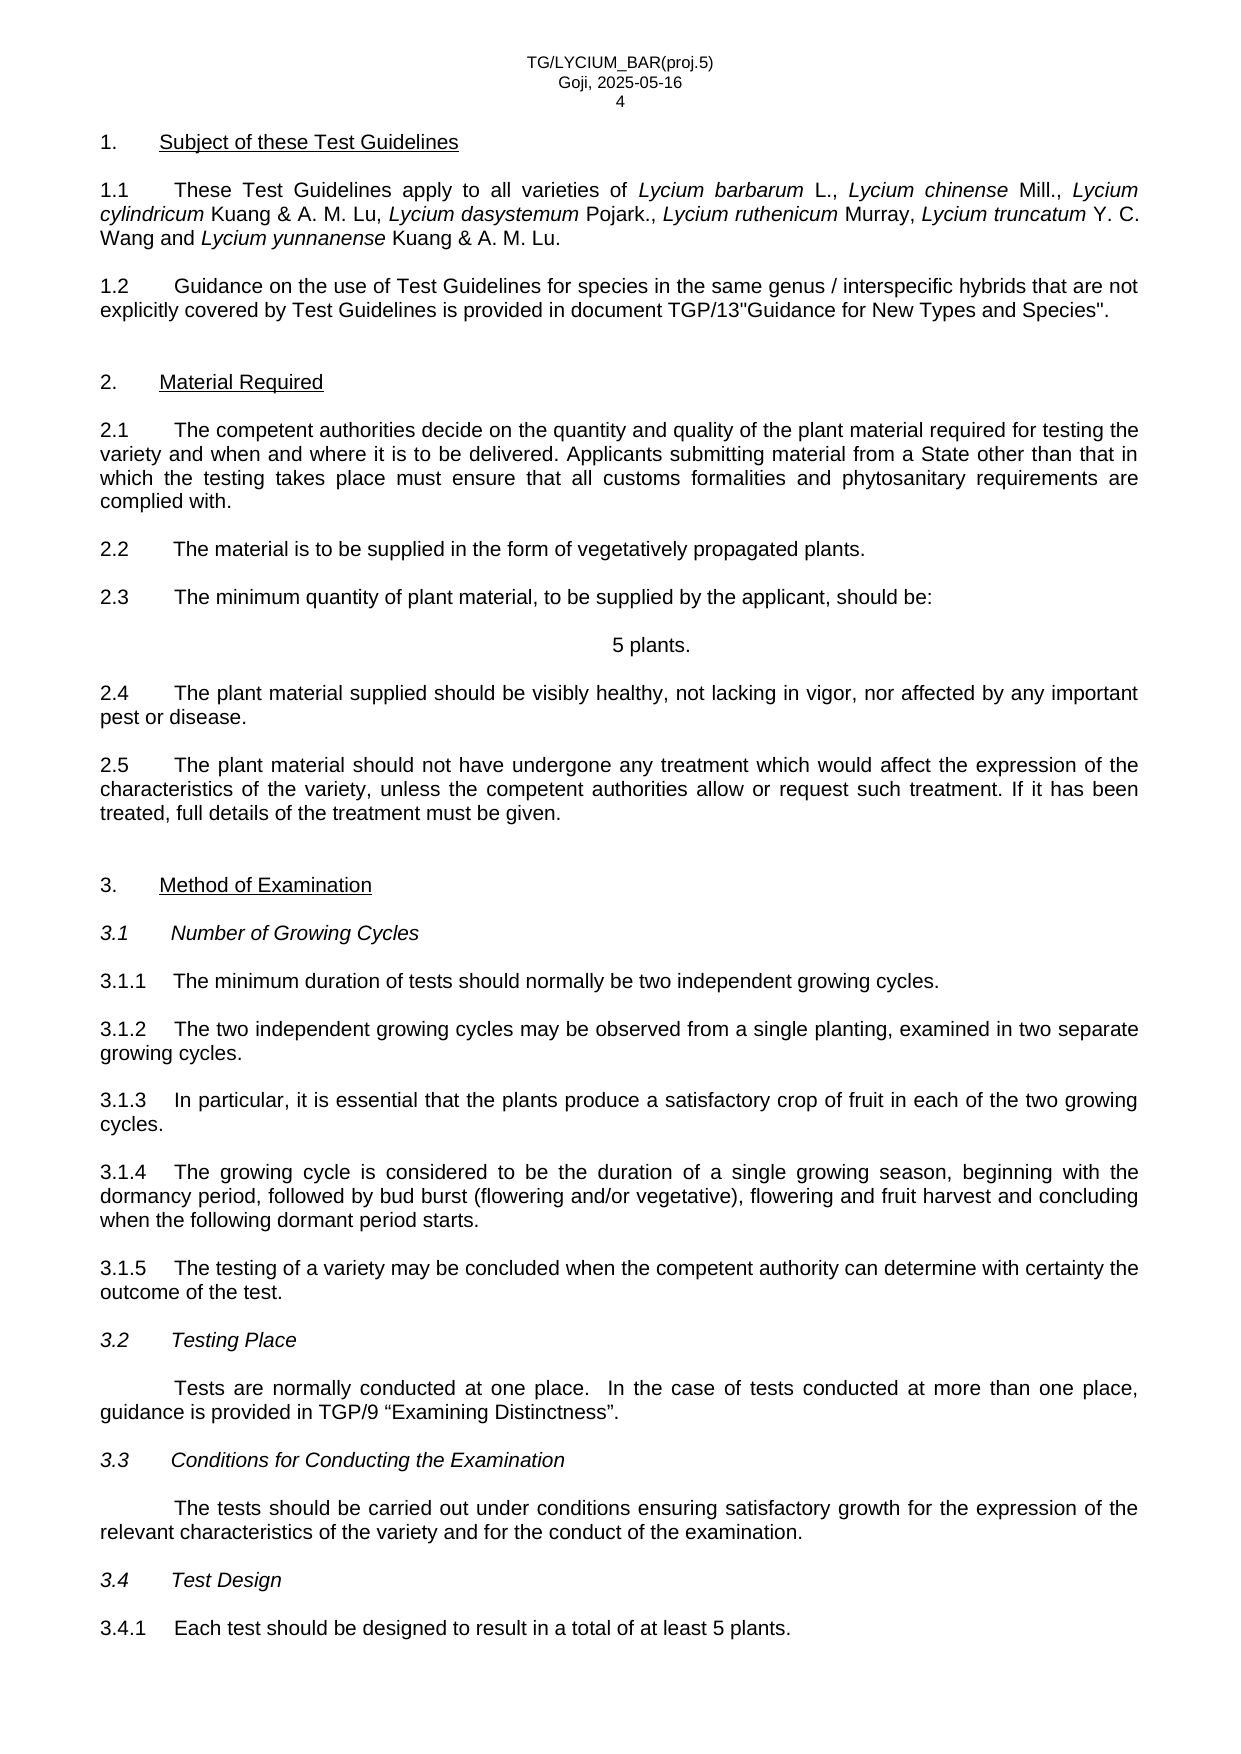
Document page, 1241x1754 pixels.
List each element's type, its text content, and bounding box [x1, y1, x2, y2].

text Tests are normally conducted at one place. In the case of tests conducted at more than one place, guidance is provided in TGP/9 “Examining Distinctness”. [100, 1376, 1140, 1424]
text 3.1.1 The minimum duration of tests should normally be two independent growing cycles. [100, 968, 1140, 992]
subtitle 3.4 Test Design [100, 1567, 1140, 1591]
subtitle Material Required [100, 369, 1140, 393]
subtitle 3.1 Number of Growing Cycles [100, 921, 1140, 944]
text 2.4 The plant material supplied should be visibly healthy, not lacking in vigor, nor affected by any important pest or disease. [100, 681, 1140, 729]
text 2.5 The plant material should not have undergone any treatment which would affect the expression of the characteristics of the variety, unless the competent authorities allow or request such treatment. If it has been treated, full details of the treatment must be given. [100, 753, 1140, 825]
subtitle Method of Examination [100, 873, 1140, 897]
text 3.1.2 The two independent growing cycles may be observed from a single planting, examined in two separate growing cycles. [100, 1016, 1140, 1064]
subtitle 3.3 Conditions for Conducting the Examination [100, 1448, 1140, 1472]
text The tests should be carried out under conditions ensuring satisfactory growth for the expression of the relevant characteristics of the variety and for the conduct of the examination. [100, 1496, 1140, 1543]
text 3.4.1 Each test should be designed to result in a total of at least 5 plants. [100, 1615, 1140, 1639]
text 3.1.5 The testing of a variety may be concluded when the competent authority can determine with certainty the outcome of the test. [100, 1256, 1140, 1304]
text 1.2 Guidance on the use of Test Guidelines for species in the same genus / interspecific hybrids that are not explicitly covered by Test Guidelines is provided in document TGP/13"Guidance for New Types and Species". [100, 274, 1140, 322]
text 2.3 The minimum quantity of plant material, to be supplied by the applicant, should be: [100, 585, 1140, 609]
text 2.2 The material is to be supplied in the form of vegetatively propagated plants. [100, 537, 1140, 561]
text 3.1.3 In particular, it is essential that the plants produce a satisfactory crop of fruit in each of the two growing cycles. [100, 1088, 1140, 1136]
subtitle Subject of these Test Guidelines [100, 130, 1140, 154]
text 2.1 The competent authorities decide on the quantity and quality of the plant material required for testing the variety and when and where it is to be delivered. Applicants submitting material from a State other than that in which the testing takes place must ensure that all customs formalities and phytosanitary requirements are complied with. [100, 417, 1140, 513]
text 1.1 These Test Guidelines apply to all varieties of Lycium barbarum L., Lycium chinense Mill., Lycium cylindricum Kuang & A. M. Lu, Lycium dasystemum Pojark., Lycium ruthenicum Murray, Lycium truncatum Y. C. Wang and Lycium yunnanense Kuang & A. M. Lu. [100, 178, 1140, 250]
text 5 plants. [162, 633, 1140, 681]
text 3.1.4 The growing cycle is considered to be the duration of a single growing season, beginning with the dormancy period, followed by bud burst (flowering and/or vegetative), flowering and fruit harvest and concluding when the following dormant period starts. [100, 1160, 1140, 1232]
subtitle 3.2 Testing Place [100, 1328, 1140, 1352]
